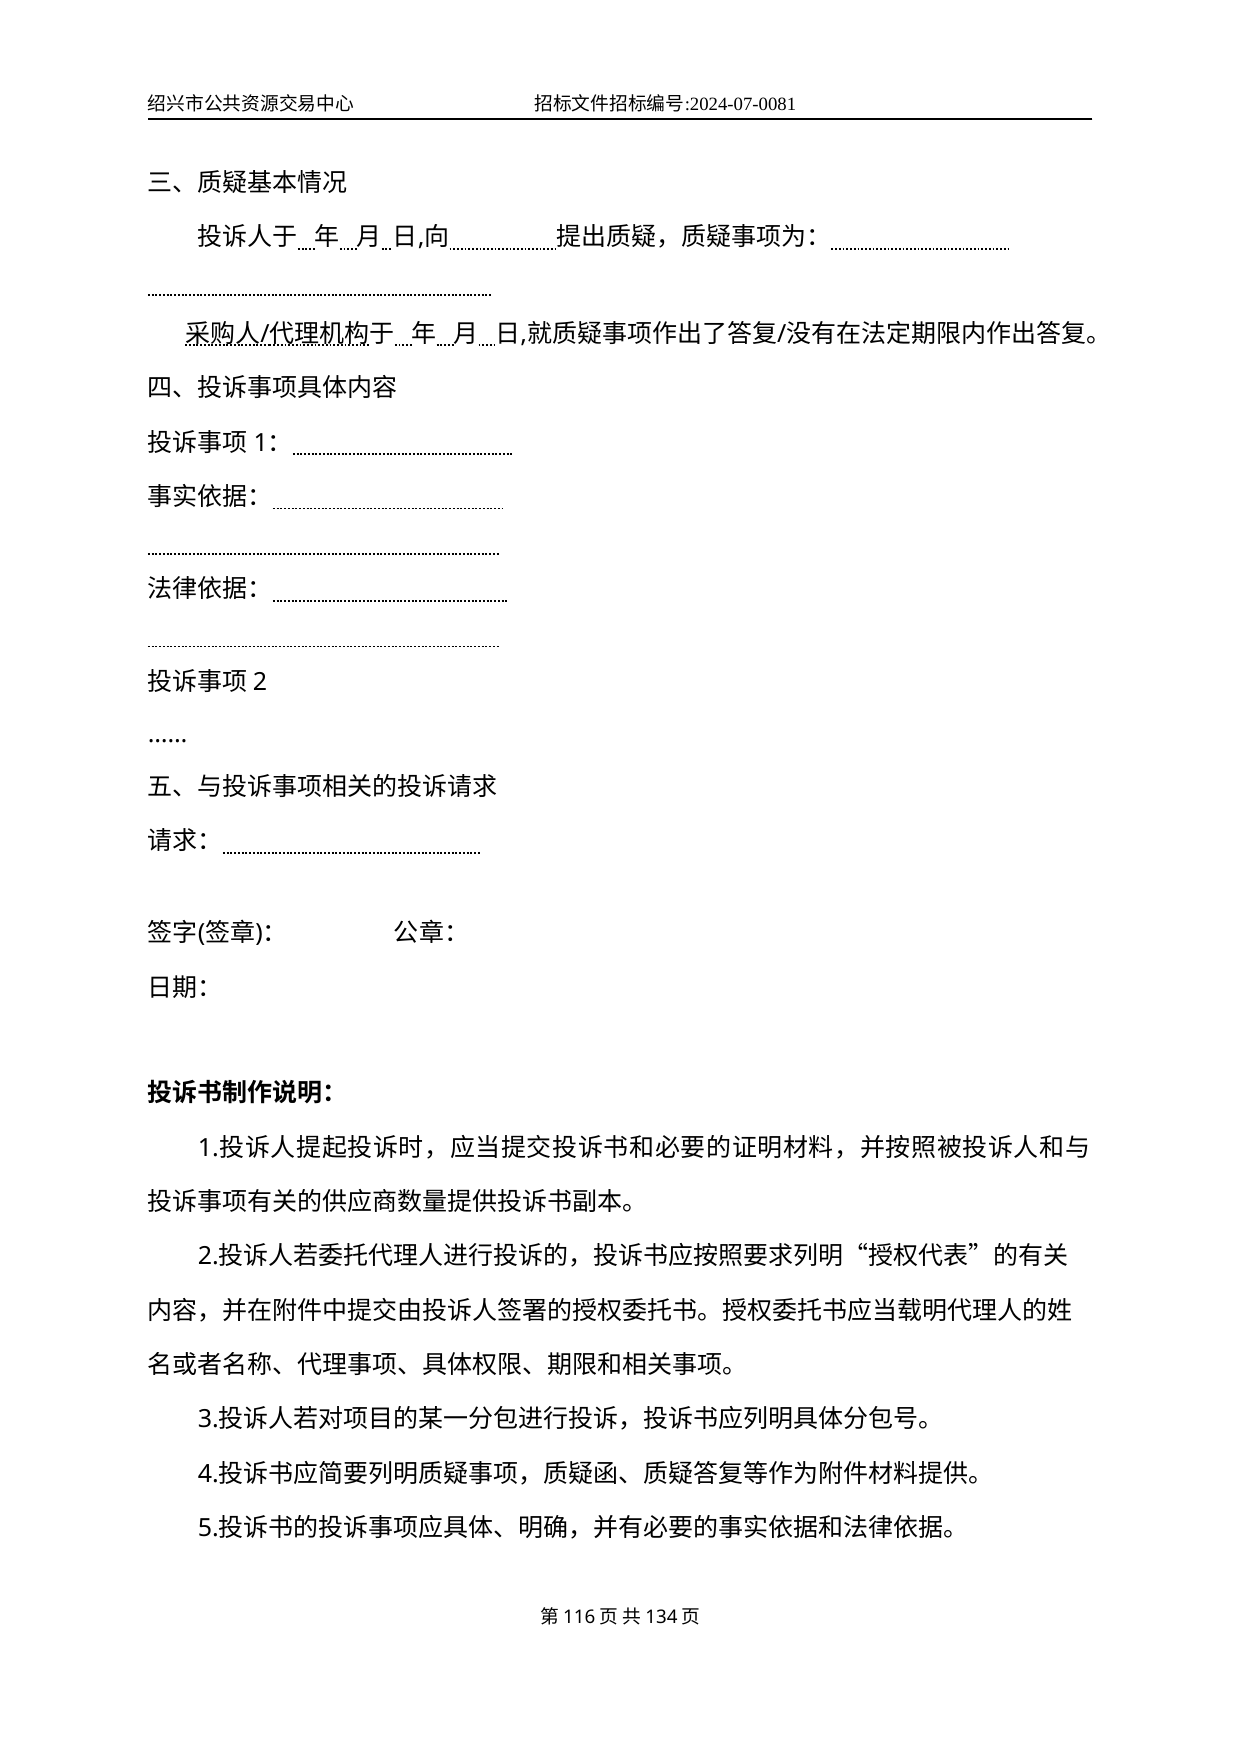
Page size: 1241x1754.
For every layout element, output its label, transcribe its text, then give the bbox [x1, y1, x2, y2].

text 投诉人于 年 月 日,向 提出质疑，质疑事项为： [148, 217, 1092, 253]
text 日期： [148, 967, 1092, 1003]
text 法律依据： [148, 569, 1092, 605]
text 5.投诉书的投诉事项应具体、明确，并有必要的事实依据和法律依据。 [148, 1508, 1092, 1544]
text 签字(签章)： 公章： [148, 913, 1092, 949]
text 投诉事项 1： [148, 422, 1092, 458]
text 2.投诉人若委托代理人进行投诉的，投诉书应按照要求列明“授权代表”的有关内容，并在附件中提交由投诉人签署的授权委托书。授权委托书应当载明代理人的姓名或者名称、代理事项、具体权限、期限和相关事项。 [148, 1236, 1092, 1381]
text 1.投诉人提起投诉时，应当提交投诉书和必要的证明材料，并按照被投诉人和与投诉事项有关的供应商数量提供投诉书副本。 [148, 1127, 1092, 1218]
text 投诉书制作说明： [148, 1073, 1092, 1109]
text 事实依据： [148, 477, 1092, 513]
text 请求： [148, 821, 1092, 857]
text 四、投诉事项具体内容 [148, 368, 1092, 404]
text 五、与投诉事项相关的投诉请求 [148, 766, 1092, 803]
text 投诉事项2 [148, 661, 1092, 697]
text 4.投诉书应简要列明质疑事项，质疑函、质疑答复等作为附件材料提供。 [148, 1453, 1092, 1489]
text …… [148, 715, 1092, 749]
text 三、质疑基本情况 [148, 162, 1092, 199]
text 3.投诉人若对项目的某一分包进行投诉，投诉书应列明具体分包号。 [148, 1399, 1092, 1435]
text 采购人/代理机构于 年 月 日,就质疑事项作出了答复/没有在法定期限内作出答复。 [148, 313, 1092, 350]
